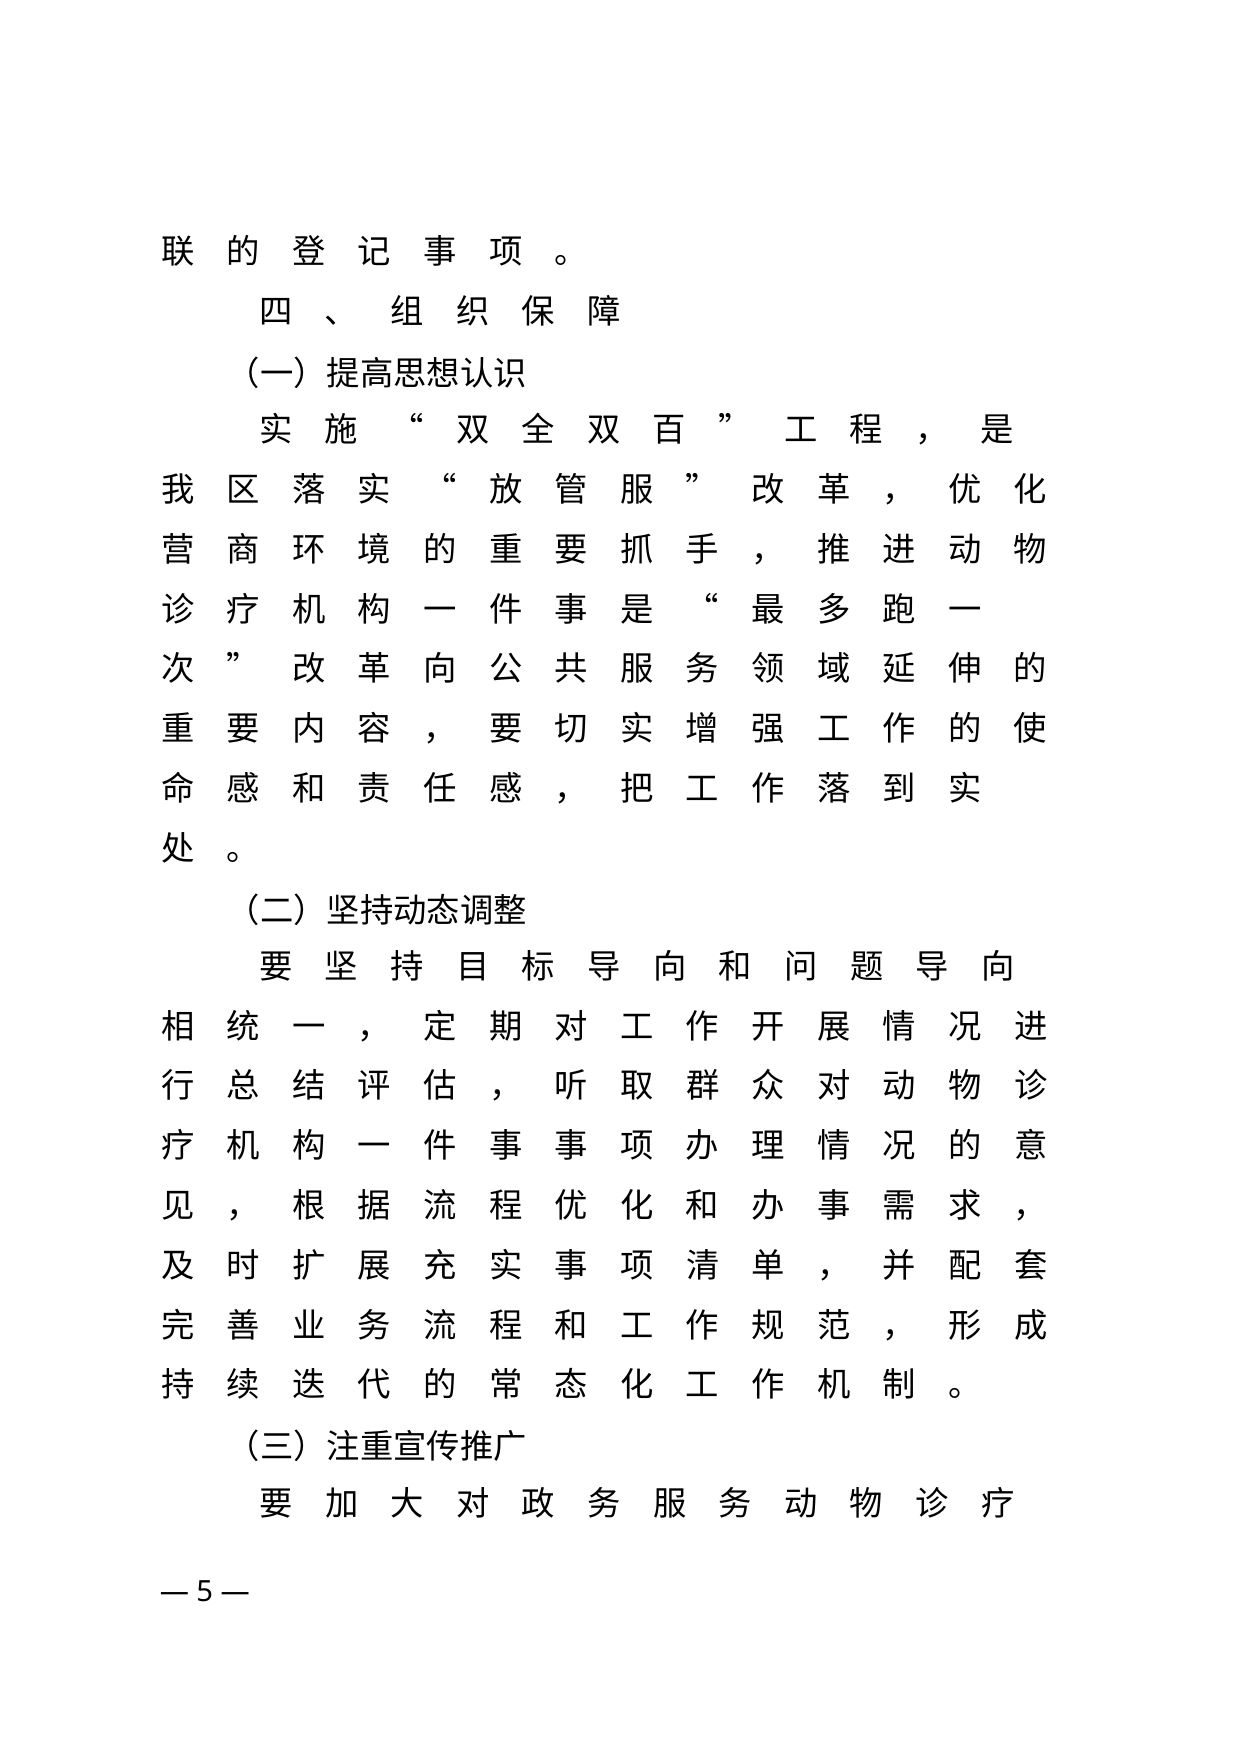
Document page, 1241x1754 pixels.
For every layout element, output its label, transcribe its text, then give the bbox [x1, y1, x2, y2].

text （三）注重宣传推广 [161, 1412, 1079, 1471]
text 要坚持目标导向和问题导向相统一，定期对工作开展情况进行总结评估，听取群众对动物诊疗机构一件事事项办理情况的意见，根据流程优化和办事需求，及时扩展充实事项清单，并配套完善业务流程和工作规范，形成持续迭代的常态化工作机制。 [161, 934, 1079, 1412]
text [161, 1471, 1079, 1530]
text 实施“双全双百”工程，是我区落实“放管服”改革，优化营商环境的重要抓手，推进动物诊疗机构一件事是“最多跑一次”改革向公共服务领域延伸的重要内容，要切实增强工作的使命感和责任感，把工作落到实处。 [161, 397, 1079, 876]
text （二）坚持动态调整 [161, 876, 1079, 934]
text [161, 219, 1079, 279]
text 四、组织保障 [161, 279, 1079, 339]
text （一）提高思想认识 [161, 339, 1079, 397]
